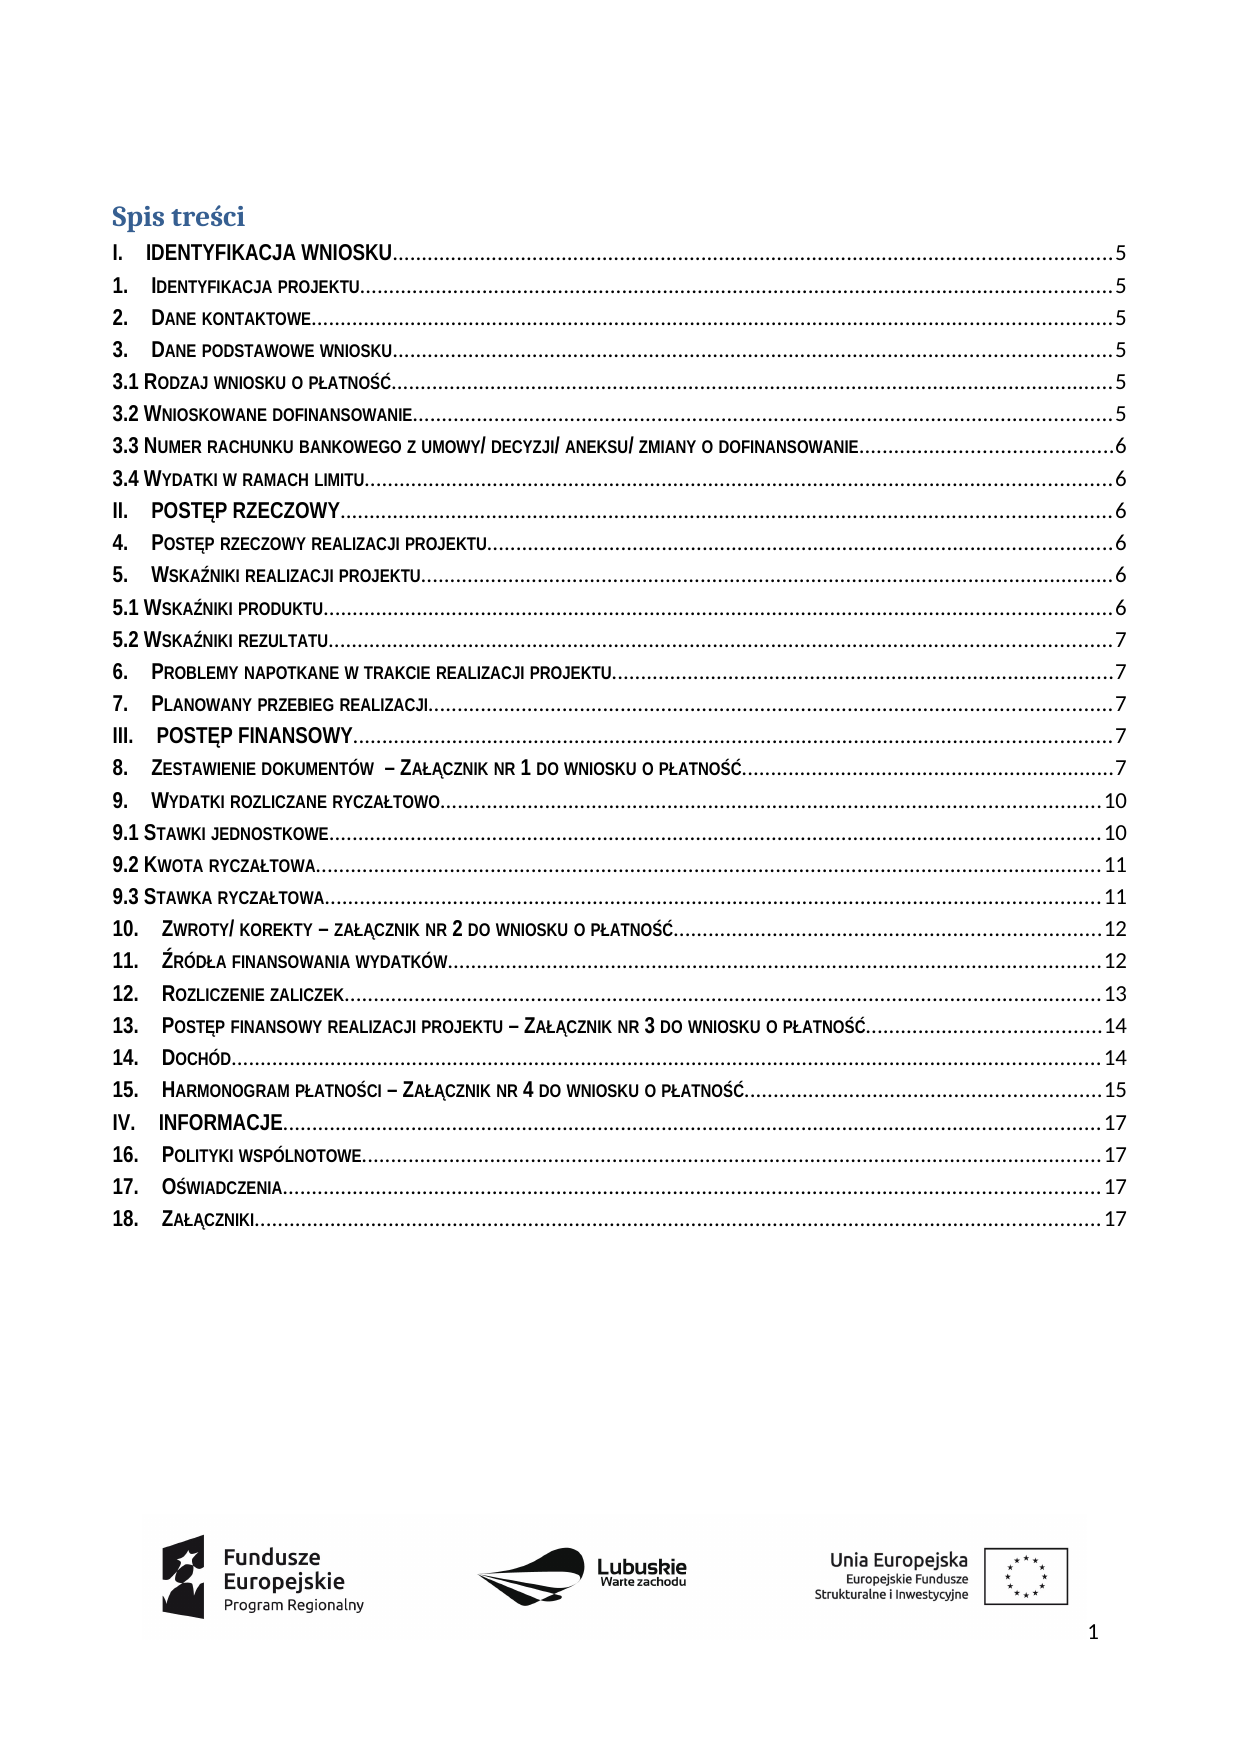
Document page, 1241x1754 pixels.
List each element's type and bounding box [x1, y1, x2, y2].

picture [141, 1514, 1087, 1640]
